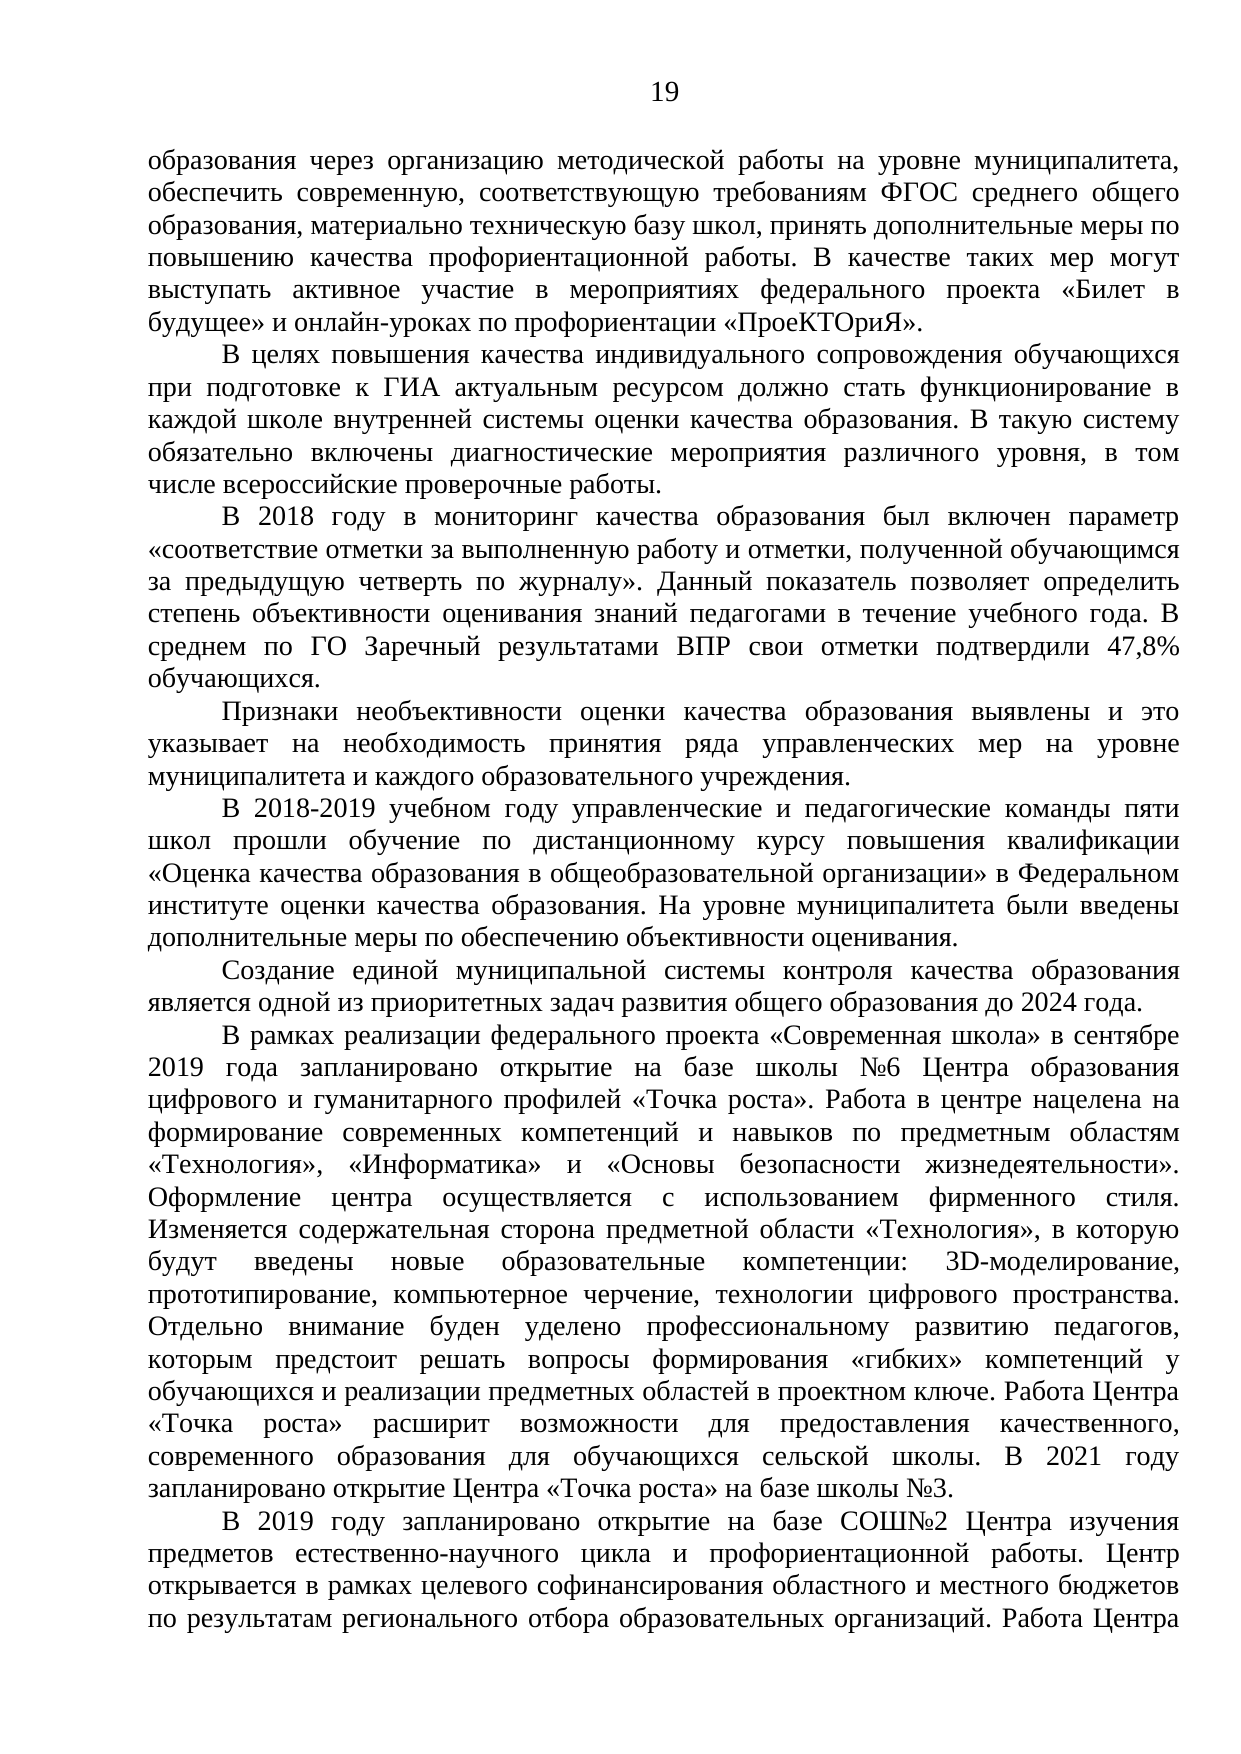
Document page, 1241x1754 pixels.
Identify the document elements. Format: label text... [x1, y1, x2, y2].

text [148, 143, 1181, 337]
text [148, 1504, 1181, 1633]
text Создание единой муниципальной системы контроля качества образования является одной из приоритетных задач развития общего образования до 2024 года. [148, 953, 1181, 1018]
text В 2018-2019 учебном году управленческие и педагогические команды пяти школ прошли обучение по дистанционному курсу повышения квалификации «Оценка качества образования в общеобразовательной организации» в Федеральном институте оценки качества образования. На уровне муниципалитета были введены дополнительные меры по обеспечению объективности оценивания. [148, 791, 1181, 953]
text В 2018 году в мониторинг качества образования был включен параметр «соответствие отметки за выполненную работу и отметки, полученной обучающимся за предыдущую четверть по журналу». Данный показатель позволяет определить степень объективности оценивания знаний педагогами в течение учебного года. В среднем по ГО Заречный результатами ВПР свои отметки подтвердили 47,8% обучающихся. [148, 499, 1181, 694]
text Признаки необъективности оценки качества образования выявлены и это указывает на необходимость принятия ряда управленческих мер на уровне муниципалитета и каждого образовательного учреждения. [148, 694, 1181, 791]
text В рамках реализации федерального проекта «Современная школа» в сентябре 2019 года запланировано открытие на базе школы №6 Центра образования цифрового и гуманитарного профилей «Точка роста». Работа в центре нацелена на формирование современных компетенций и навыков по предметным областям «Технология», «Информатика» и «Основы безопасности жизнедеятельности». Оформление центра осуществляется с использованием фирменного стиля. Изменяется содержательная сторона предметной области «Технология», в которую будут введены новые образовательные компетенции: 3D-моделирование, прототипирование, компьютерное черчение, технологии цифрового пространства. Отдельно внимание буден уделено профессиональному развитию педагогов, которым предстоит решать вопросы формирования «гибких» компетенций у обучающихся и реализации предметных областей в проектном ключе. Работа Центра «Точка роста» расширит возможности для предоставления качественного, современного образования для обучающихся сельской школы. В 2021 году запланировано открытие Центра «Точка роста» на базе школы №3. [148, 1018, 1181, 1504]
text В целях повышения качества индивидуального сопровождения обучающихся при подготовке к ГИА актуальным ресурсом должно стать функционирование в каждой школе внутренней системы оценки качества образования. В такую систему обязательно включены диагностические мероприятия различного уровня, в том числе всероссийские проверочные работы. [148, 337, 1181, 499]
